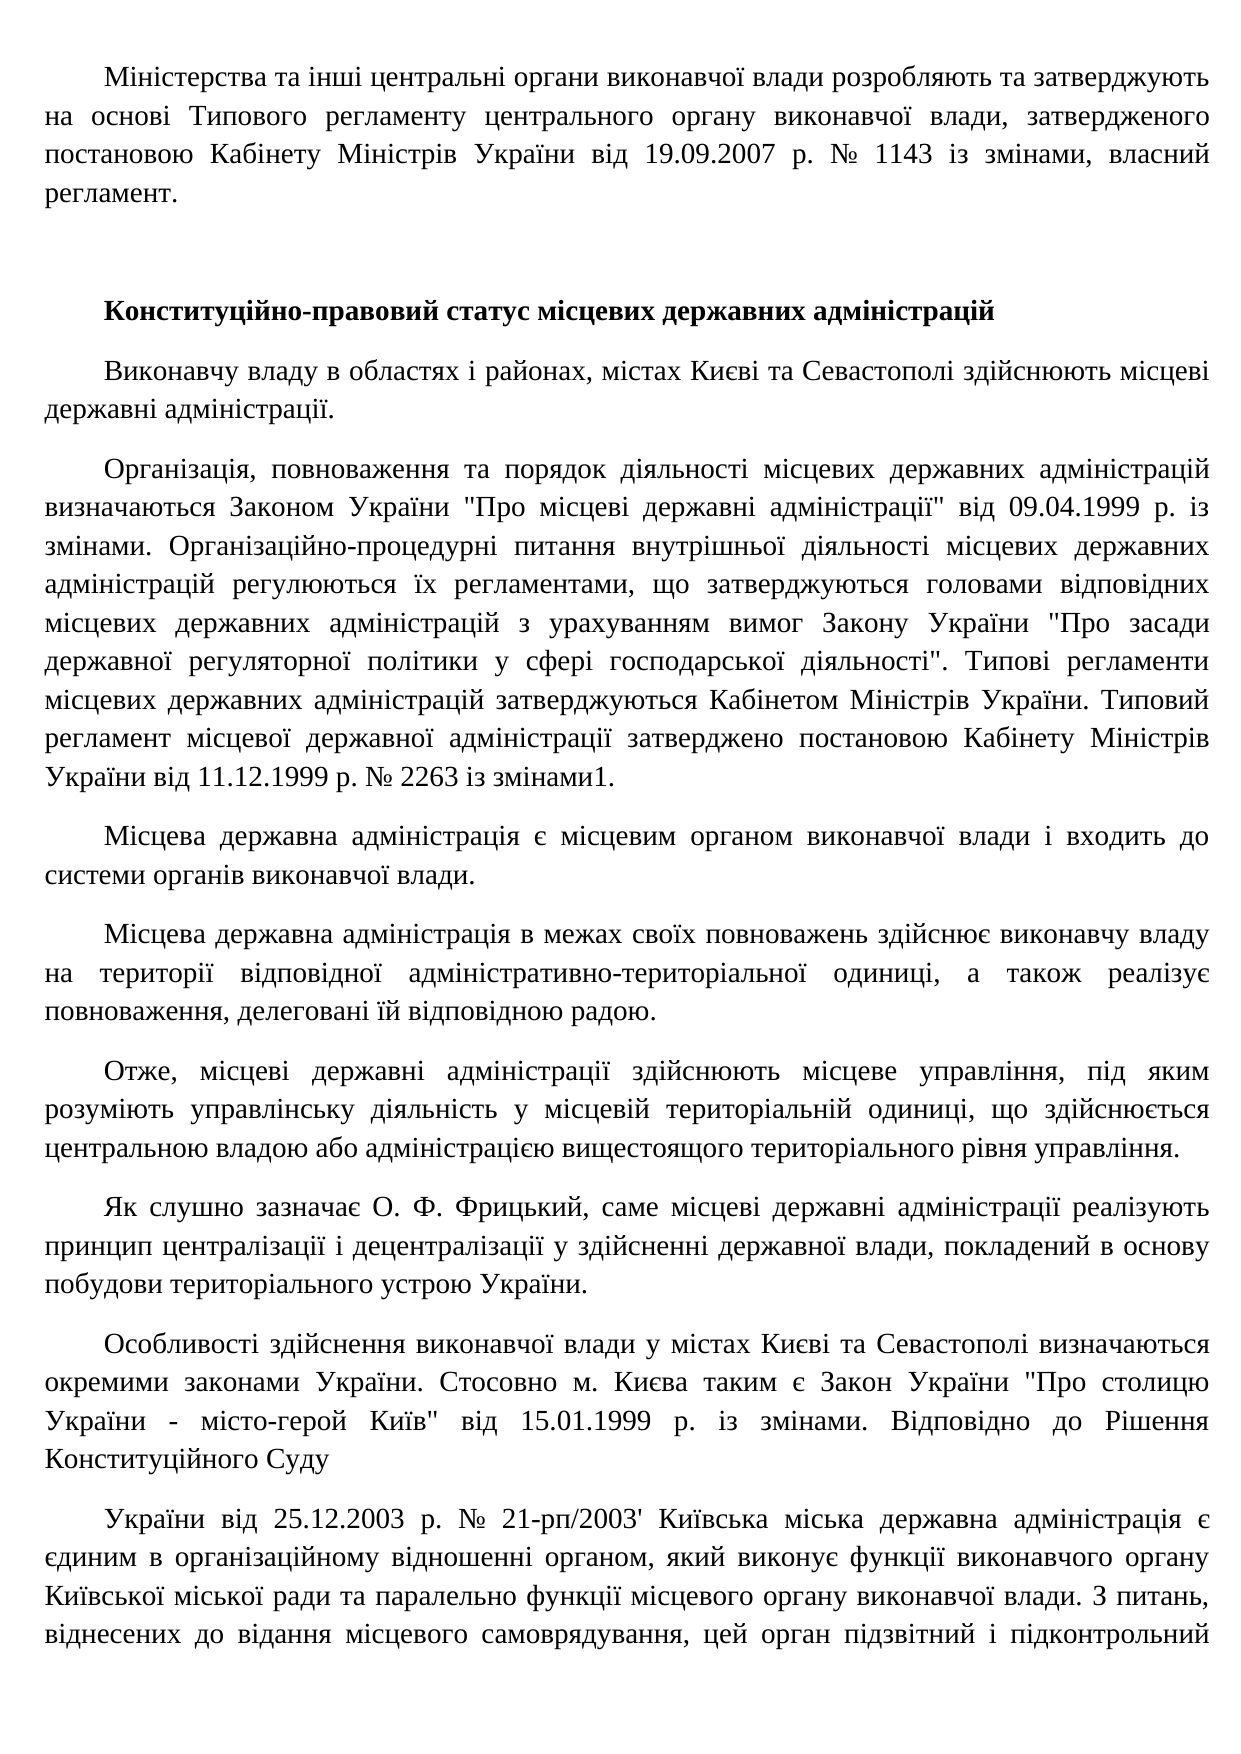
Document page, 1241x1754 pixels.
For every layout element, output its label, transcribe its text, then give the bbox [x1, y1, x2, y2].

text Організація, повноваження та порядок діяльності місцевих державних адміністрацій визначаються Законом України "Про місцеві державні адміністрації" від 09.04.1999 р. із змінами. Організаційно-процедурні питання внутрішньої діяльності місцевих державних адміністрацій регулюються їх регламентами, що затверджуються головами відповідних місцевих державних адміністрацій з урахуванням вимог Закону України "Про засади державної регуляторної політики у сфері господарської діяльності". Типові регламенти місцевих державних адміністрацій затверджуються Кабінетом Міністрів України. Типовий регламент місцевої державної адміністрації затверджено постановою Кабінету Міністрів України від 11.12.1999 р. № 2263 із змінами1. [44, 451, 1211, 793]
text Міністерства та інші центральні органи виконавчої влади розробляють та затверджують на основі Типового регламенту центрального органу виконавчої влади, затвердженого постановою Кабінету Міністрів України від 19.09.2007 р. № 1143 із змінами, власний регламент. [44, 59, 1211, 208]
text Особливості здійснення виконавчої влади у містах Києві та Севастополі визначаються окремими законами України. Стосовно м. Києва таким є Закон України "Про столицю України - місто-герой Київ" від 15.01.1999 р. із змінами. Відповідно до Рішення Конституційного Суду [44, 1326, 1211, 1475]
text Виконавчу владу в областях і районах, містах Києві та Севастополі здійснюють місцеві державні адміністрації. [44, 353, 1211, 425]
text Конституційно-правовий статус місцевих державних адміністрацій [44, 293, 1211, 327]
text Як слушно зазначає О. Ф. Фрицький, саме місцеві державні адміністрації реалізують принцип централізації і децентралізації у здійсненні державної влади, покладений в основу побудови територіального устрою України. [44, 1189, 1211, 1300]
text Місцева державна адміністрація є місцевим органом виконавчої влади і входить до системи органів виконавчої влади. [44, 818, 1211, 891]
text Місцева державна адміністрація в межах своїх повноважень здійснює виконавчу владу на території відповідної адміністративно-територіальної одиниці, а також реалізує повноваження, делеговані їй відповідною радою. [44, 916, 1211, 1027]
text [44, 1501, 1211, 1650]
text Отже, місцеві державні адміністрації здійснюють місцеве управління, під яким розуміють управлінську діяльність у місцевій територіальній одиниці, що здійснюється центральною владою або адміністрацією вищестоящого територіального рівня управління. [44, 1053, 1211, 1163]
